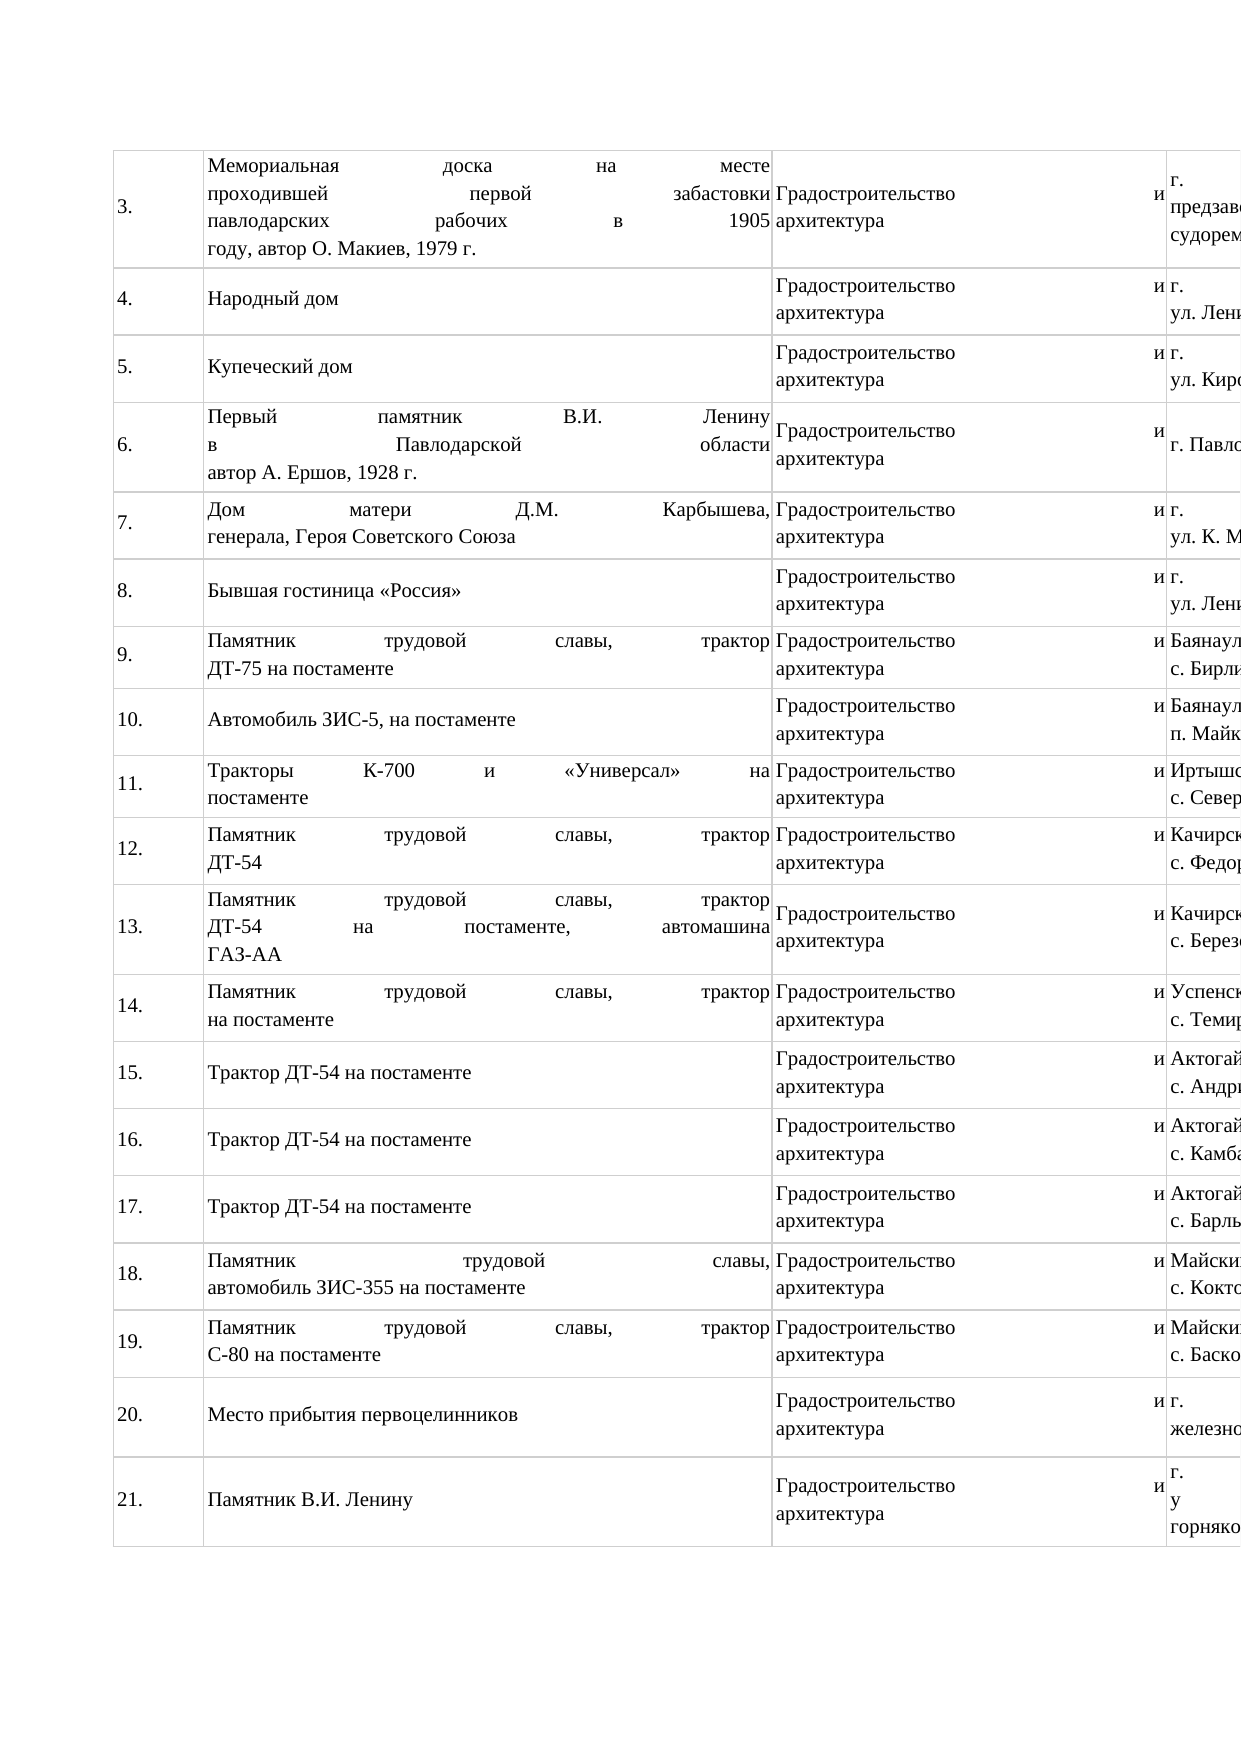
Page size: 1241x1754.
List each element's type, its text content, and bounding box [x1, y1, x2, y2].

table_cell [773, 151, 1166, 267]
table_cell Народный дом [204, 269, 771, 334]
table_cell Градостроительство и архитектура [773, 1176, 1166, 1242]
table_cell Градостроительство и архитектура [773, 403, 1166, 491]
table_cell Купеческий дом [204, 336, 771, 402]
table_cell Градостроительство и архитектура [773, 756, 1166, 817]
table_cell Градостроительство и архитектура [773, 336, 1166, 402]
table_cell Градостроительство и архитектура [773, 818, 1166, 884]
table_cell 15. [114, 1042, 203, 1108]
table_cell Трактор ДТ-54 на постаменте [204, 1176, 771, 1242]
table_cell Памятник трудовой славы, трактор на постаменте [204, 975, 771, 1041]
table_cell Градостроительство и архитектура [773, 627, 1166, 687]
table_cell 12. [114, 818, 203, 884]
table_cell Мемориальная доска на месте проходившей первой забастовки павлодарских рабочих в 1905 году, автор О. Макиев, 1979 г. [204, 151, 771, 267]
table_cell Трактор ДТ-54 на постаменте [204, 1042, 771, 1108]
table_cell Градостроительство и архитектура [773, 689, 1166, 755]
table_cell Бывшая гостиница «Россия» [204, 560, 771, 626]
table_cell Качирский район, с. Федоровка [1167, 818, 1240, 884]
table_cell Градостроительство и архитектура [773, 560, 1166, 626]
table_cell Градостроительство и архитектура [773, 975, 1166, 1041]
table_cell Дом матери Д.М. Карбышева, генерала, Героя Советского Союза [204, 493, 771, 558]
table_cell Градостроительство и архитектура [773, 1311, 1166, 1377]
table_cell Градостроительство и архитектура [773, 1378, 1166, 1456]
table_cell Памятник трудовой славы, трактор С-80 на постаменте [204, 1311, 771, 1377]
table_cell 14. [114, 975, 203, 1041]
table_cell 3. [114, 151, 203, 267]
table_cell Актогайский район, с. Камбар [1167, 1109, 1240, 1175]
table_cell 9. [114, 627, 203, 687]
table_cell г. Павлодар, предзаводская площадь судоремзавода [1167, 151, 1240, 267]
table_cell 16. [114, 1109, 203, 1175]
table_cell Майский район, с. Коктобе [1167, 1244, 1240, 1309]
table_cell Баянаульский район, с. Бирлик [1167, 627, 1240, 687]
table_cell Актогайский район, с. Барлыбай [1167, 1176, 1240, 1242]
table_cell 4. [114, 269, 203, 334]
table_cell Памятник трудовой славы, трактор ДТ-54 [204, 818, 771, 884]
table_cell г. Павлодар, ул. Кирова, 1 [1167, 336, 1240, 402]
table_cell г. Павлодар, парк [1167, 403, 1240, 491]
table_cell Градостроительство и архитектура [773, 493, 1166, 558]
table_cell Успенский район, с. Темирязево [1167, 975, 1240, 1041]
table_cell 13. [114, 885, 203, 973]
table_cell 5. [114, 336, 203, 402]
table_cell г. Экибастуз, железнодорожный вокзал [1167, 1378, 1240, 1456]
table_cell Трактор ДТ-54 на постаменте [204, 1109, 771, 1175]
table_cell 11. [114, 756, 203, 817]
table_cell 8. [114, 560, 203, 626]
table_cell Градостроительство и архитектура [773, 1109, 1166, 1175]
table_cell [773, 1458, 1166, 1546]
table_cell Автомобиль ЗИС-5, на постаменте [204, 689, 771, 755]
table_cell г. Павлодар, ул. К. Маркса, 235 [1167, 493, 1240, 558]
table_cell 21. [114, 1458, 203, 1546]
table_cell Памятник трудовой славы, трактор ДТ-54 на постаменте, автомашина ГАЗ-АА [204, 885, 771, 973]
table_cell Иртышский район, с. Северное [1167, 756, 1240, 817]
table_cell Место прибытия первоцелинников [204, 1378, 771, 1456]
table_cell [204, 1458, 771, 1546]
table_cell 18. [114, 1244, 203, 1309]
table_cell 7. [114, 493, 203, 558]
table_cell 10. [114, 689, 203, 755]
table_cell 20. [114, 1378, 203, 1456]
table_cell Градостроительство и архитектура [773, 1042, 1166, 1108]
table_cell Майский район, с. Басколь [1167, 1311, 1240, 1377]
table_cell Памятник трудовой славы, автомобиль ЗИС-355 на постаменте [204, 1244, 771, 1309]
table_cell Качирский район, с. Березовка [1167, 885, 1240, 973]
table_cell г. Павлодар, ул. Ленина, 170 [1167, 560, 1240, 626]
table_cell 17. [114, 1176, 203, 1242]
table_cell 6. [114, 403, 203, 491]
table_cell Тракторы К-700 и «Универсал» на постаменте [204, 756, 771, 817]
table_cell Градостроительство и архитектура [773, 269, 1166, 334]
table_cell г. Экибастуз, у Дома культуры горняков [1167, 1458, 1240, 1546]
table_cell Градостроительство и архитектура [773, 885, 1166, 973]
table_cell 19. [114, 1311, 203, 1377]
table_cell Актогайский район, с. Андриановка [1167, 1042, 1240, 1108]
table_cell Градостроительство и архитектура [773, 1244, 1166, 1309]
table_cell Баянаульский район, п. Майкаин [1167, 689, 1240, 755]
table_cell г. Павлодар, ул. Ленина, 138 [1167, 269, 1240, 334]
table_cell Первый памятник В.И. Ленину в Павлодарской области автор А. Ершов, 1928 г. [204, 403, 771, 491]
table_cell Памятник трудовой славы, трактор ДТ-75 на постаменте [204, 627, 771, 687]
